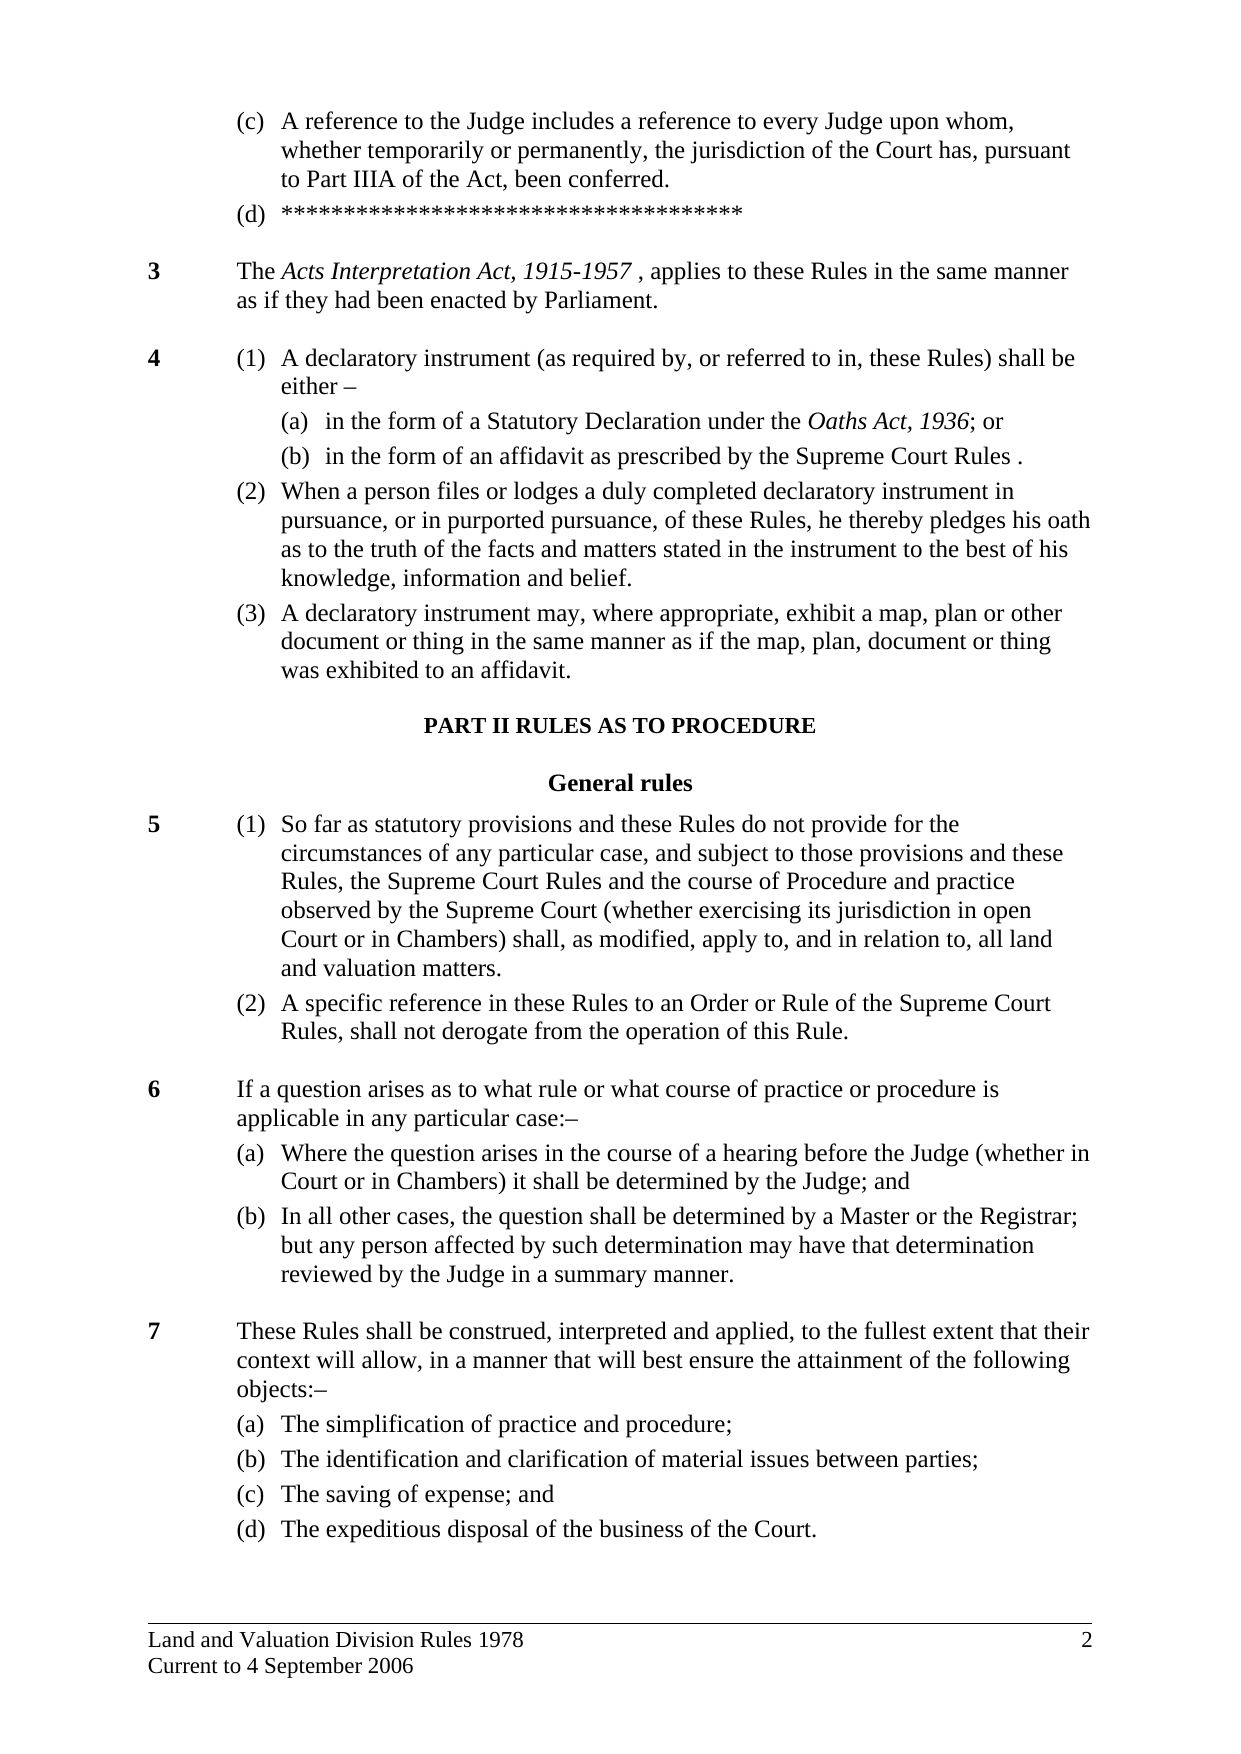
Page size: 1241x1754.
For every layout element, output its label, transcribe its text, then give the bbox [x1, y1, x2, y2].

text (2) When a person files or lodges a duly completed declaratory instrument in pursuance, or in purported pursuance, of these Rules, he thereby pledges his oath as to the truth of the facts and matters stated in the instrument to the best of his knowledge, information and belief. [148, 476, 1092, 591]
text (d) The expeditious disposal of the business of the Court. [148, 1514, 1092, 1543]
text (2) A specific reference in these Rules to an Order or Rule of the Supreme Court Rules, shall not derogate from the operation of this Rule. [148, 988, 1092, 1045]
text (b) In all other cases, the question shall be determined by a Master or the Registrar; but any person affected by such determination may have that determination reviewed by the Judge in a summary manner. [148, 1201, 1092, 1288]
text (a) Where the question arises in the course of a hearing before the Judge (whether in Court or in Chambers) it shall be determined by the Judge; and [148, 1138, 1092, 1195]
text (c) A reference to the Judge includes a reference to every Judge upon whom, whether temporarily or permanently, the jurisdiction of the Court has, pursuant to Part IIIA of the Act, been conferred. [148, 106, 1092, 193]
text 4 (1) A declaratory instrument (as required by, or referred to in, these Rules) shall be either – [148, 343, 1092, 400]
text (a) The simplification of practice and procedure; [148, 1409, 1092, 1438]
text 6 If a question arises as to what rule or what course of practice or procedure is applicable in any particular case:– [148, 1074, 1092, 1131]
text General rules [148, 768, 1092, 796]
text 3 The Acts Interpretation Act, 1915-1957 , applies to these Rules in the same manner as if they had been enacted by Parliament. [148, 256, 1092, 314]
text (c) The saving of expense; and [148, 1479, 1092, 1508]
text 7 These Rules shall be construed, interpreted and applied, to the fullest extent that their context will allow, in a manner that will best ensure the attainment of the following objects:– [148, 1316, 1092, 1403]
text (b) The identification and clarification of material issues between parties; [148, 1444, 1092, 1473]
text 5 (1) So far as statutory provisions and these Rules do not provide for the circumstances of any particular case, and subject to those provisions and these Rules, the Supreme Court Rules and the course of Procedure and practice observed by the Supreme Court (whether exercising its jurisdiction in open Court or in Chambers) shall, as modified, apply to, and in relation to, all land and valuation matters. [148, 809, 1092, 981]
text PART II RULES AS TO PROCEDURE [148, 713, 1092, 739]
text (d) ************************************* [148, 199, 1092, 228]
text (a) in the form of a Statutory Declaration under the Oaths Act, 1936; or [148, 406, 1092, 435]
text (3) A declaratory instrument may, where appropriate, exhibit a map, plan or other document or thing in the same manner as if the map, plan, document or thing was exhibited to an affidavit. [148, 598, 1092, 684]
text (b) in the form of an affidavit as prescribed by the Supreme Court Rules . [148, 441, 1092, 470]
